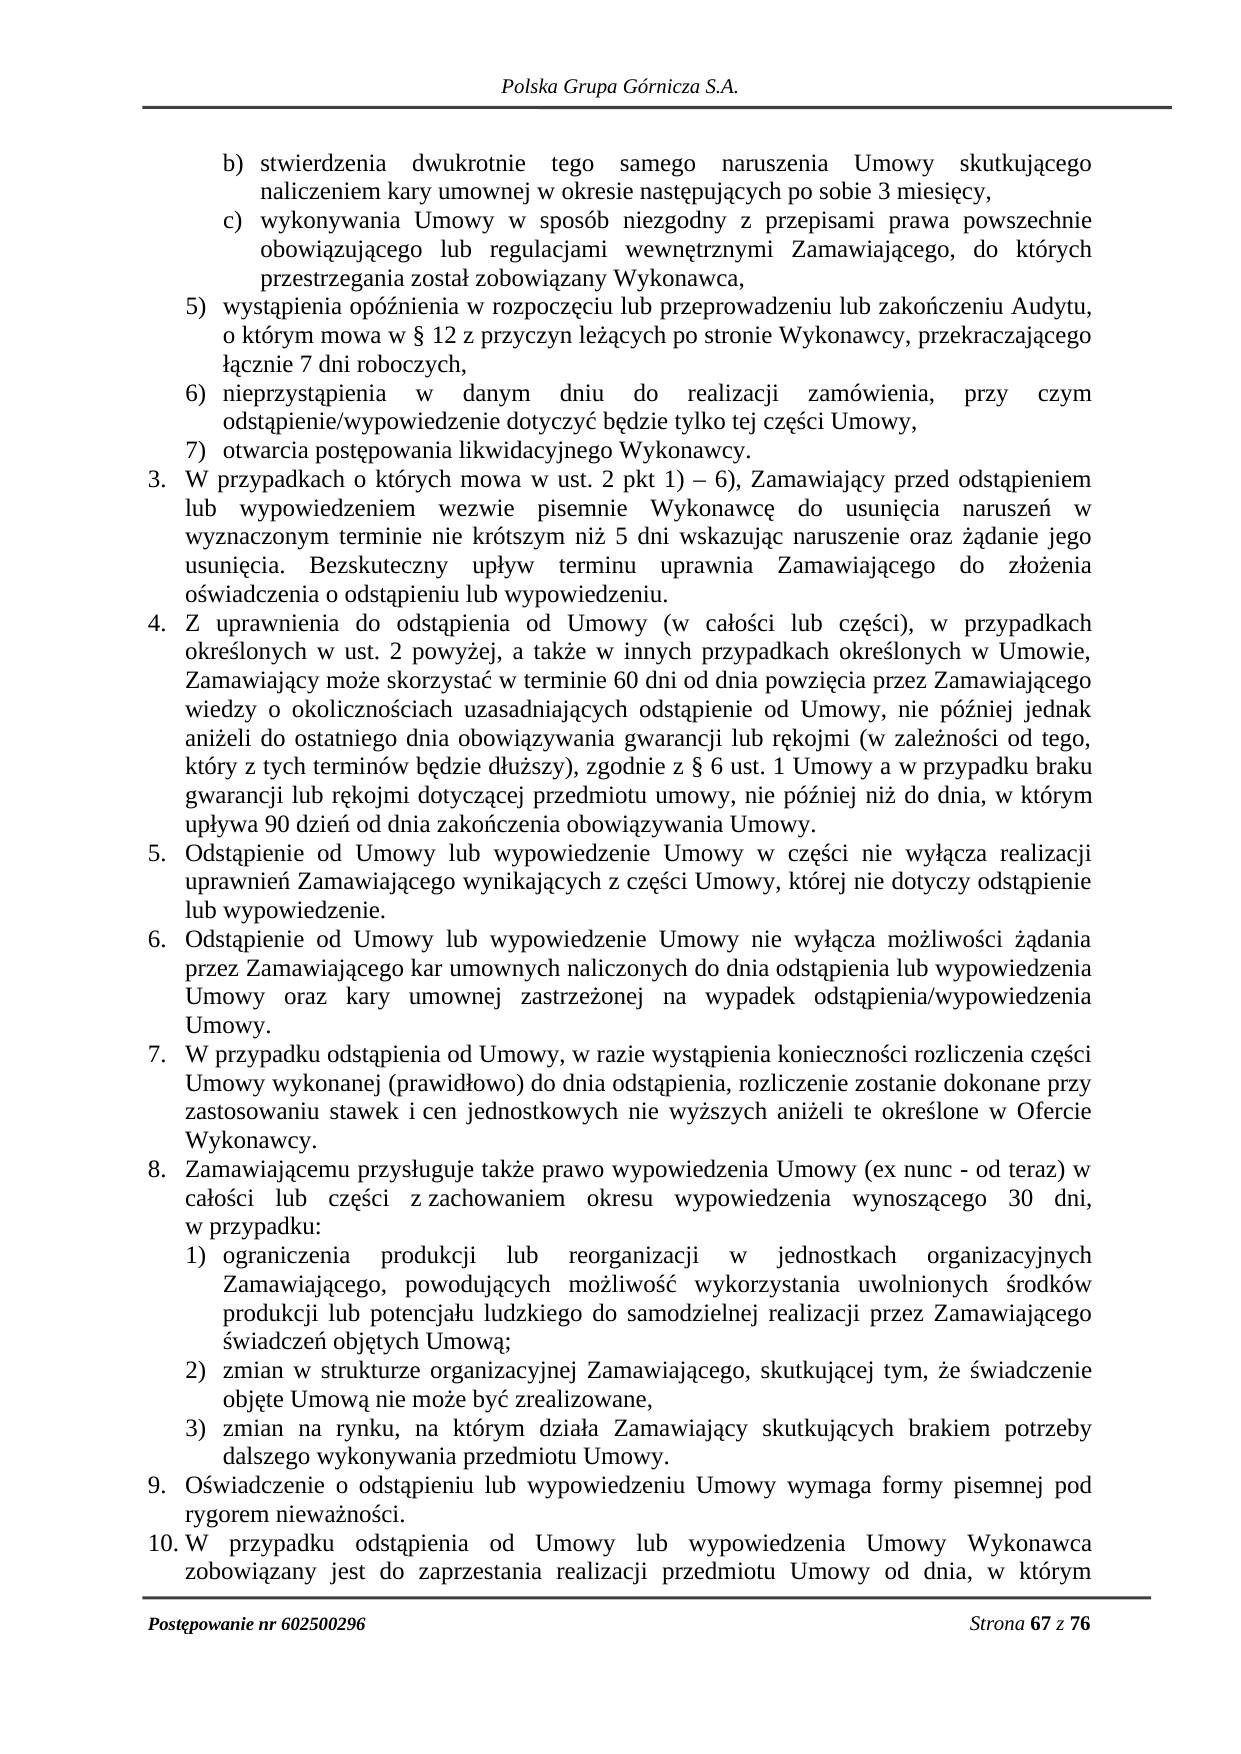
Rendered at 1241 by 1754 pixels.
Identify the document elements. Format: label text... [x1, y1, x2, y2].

list wystąpienia opóźnienia w rozpoczęciu lub przeprowadzeniu lub zakończeniu Audytu, o którym mowa w § 12 z przyczyn leżących po stronie Wykonawcy, przekraczającego łącznie 7 dni roboczych, [185, 291, 1093, 378]
list nieprzystąpienia w danym dniu do realizacji zamówienia, przy czym odstąpienie/wypowiedzenie dotyczyć będzie tylko tej części Umowy, [185, 378, 1093, 435]
list zmian na rynku, na którym działa Zamawiający skutkujących brakiem potrzeby dalszego wykonywania przedmiotu Umowy. [185, 1413, 1093, 1470]
list W przypadkach o których mowa w ust. 2 pkt 1) – 6), Zamawiający przed odstąpieniem lub wypowiedzeniem wezwie pisemnie Wykonawcę do usunięcia naruszeń w wyznaczonym terminie nie krótszym niż 5 dni wskazując naruszenie oraz żądanie jego usunięcia. Bezskuteczny upływ terminu uprawnia Zamawiającego do złożenia oświadczenia o odstąpieniu lub wypowiedzeniu. [148, 464, 1093, 608]
list Zamawiającemu przysługuje także prawo wypowiedzenia Umowy (ex nunc - od teraz) w całości lub części z zachowaniem okresu wypowiedzenia wynoszącego 30 dni, w przypadku: [148, 1154, 1093, 1240]
list Odstąpienie od Umowy lub wypowiedzenie Umowy w części nie wyłącza realizacji uprawnień Zamawiającego wynikających z części Umowy, której nie dotyczy odstąpienie lub wypowiedzenie. [148, 838, 1093, 924]
list stwierdzenia dwukrotnie tego samego naruszenia Umowy skutkującego naliczeniem kary umownej w okresie następujących po sobie 3 miesięcy, [223, 148, 1093, 205]
list otwarcia postępowania likwidacyjnego Wykonawcy. [185, 435, 1093, 464]
list zmian w strukturze organizacyjnej Zamawiającego, skutkującej tym, że świadczenie objęte Umową nie może być zrealizowane, [185, 1355, 1093, 1413]
list Z uprawnienia do odstąpienia od Umowy (w całości lub części), w przypadkach określonych w ust. 2 powyżej, a także w innych przypadkach określonych w Umowie, Zamawiający może skorzystać w terminie 60 dni od dnia powzięcia przez Zamawiającego wiedzy o okolicznościach uzasadniających odstąpienie od Umowy, nie później jednak aniżeli do ostatniego dnia obowiązywania gwarancji lub rękojmi (w zależności od tego, który z tych terminów będzie dłuższy), zgodnie z § 6 ust. 1 Umowy a w przypadku braku gwarancji lub rękojmi dotyczącej przedmiotu umowy, nie później niż do dnia, w którym upływa 90 dzień od dnia zakończenia obowiązywania Umowy. [148, 608, 1093, 838]
list Oświadczenie o odstąpieniu lub wypowiedzeniu Umowy wymaga formy pisemnej pod rygorem nieważności. [148, 1470, 1093, 1528]
list Odstąpienie od Umowy lub wypowiedzenie Umowy nie wyłącza możliwości żądania przez Zamawiającego kar umownych naliczonych do dnia odstąpienia lub wypowiedzenia Umowy oraz kary umownej zastrzeżonej na wypadek odstąpienia/wypowiedzenia Umowy. [148, 924, 1093, 1039]
list wykonywania Umowy w sposób niezgodny z przepisami prawa powszechnie obowiązującego lub regulacjami wewnętrznymi Zamawiającego, do których przestrzegania został zobowiązany Wykonawca, [223, 205, 1093, 291]
list W przypadku odstąpienia od Umowy, w razie wystąpienia konieczności rozliczenia części Umowy wykonanej (prawidłowo) do dnia odstąpienia, rozliczenie zostanie dokonane przy zastosowaniu stawek i cen jednostkowych nie wyższych aniżeli te określone w Ofercie Wykonawcy. [148, 1039, 1093, 1154]
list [148, 1528, 1093, 1585]
list ograniczenia produkcji lub reorganizacji w jednostkach organizacyjnych Zamawiającego, powodujących możliwość wykorzystania uwolnionych środków produkcji lub potencjału ludzkiego do samodzielnej realizacji przez Zamawiającego świadczeń objętych Umową; [185, 1240, 1093, 1355]
